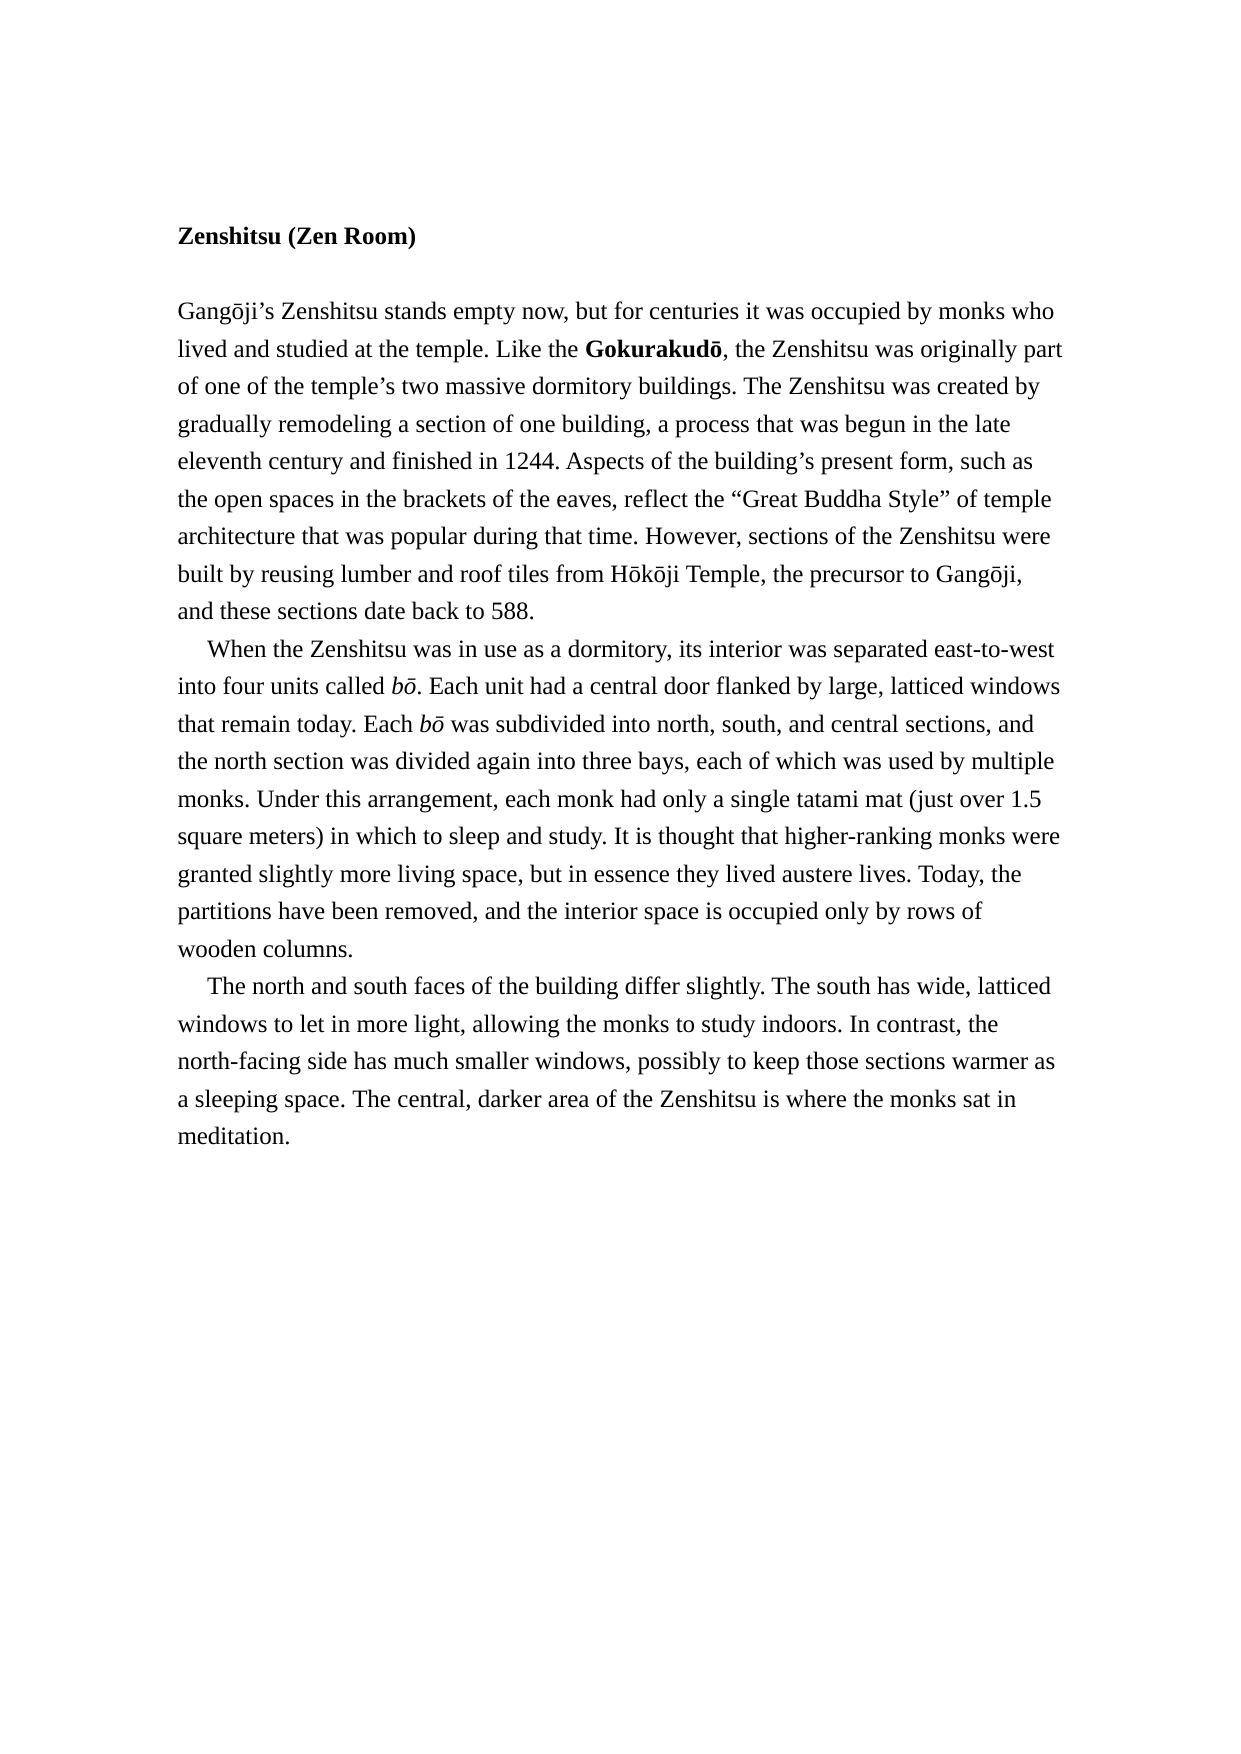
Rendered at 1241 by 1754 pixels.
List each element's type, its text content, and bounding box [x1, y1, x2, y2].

text Zenshitsu (Zen Room) [177, 217, 1063, 254]
text The north and south faces of the building differ slightly. The south has wide, latticed windows to let in more light, allowing the monks to study indoors. In contrast, the north-facing side has much smaller windows, possibly to keep those sections warmer as a sleeping space. The central, darker area of the Zenshitsu is where the monks sat in meditation. [177, 967, 1063, 1154]
text Gangōji’s Zenshitsu stands empty now, but for centuries it was occupied by monks who lived and studied at the temple. Like the Gokurakudō, the Zenshitsu was originally part of one of the temple’s two massive dormitory buildings. The Zenshitsu was created by gradually remodeling a section of one building, a process that was begun in the late eleventh century and finished in 1244. Aspects of the building’s present form, such as the open spaces in the brackets of the eaves, reflect the “Great Buddha Style” of temple architecture that was popular during that time. However, sections of the Zenshitsu were built by reusing lumber and roof tiles from Hōkōji Temple, the precursor to Gangōji, and these sections date back to 588. [177, 292, 1063, 629]
text When the Zenshitsu was in use as a dormitory, its interior was separated east-to-west into four units called bō. Each unit had a central door flanked by large, latticed windows that remain today. Each bō was subdivided into north, south, and central sections, and the north section was divided again into three bays, each of which was used by multiple monks. Under this arrangement, each monk had only a single tatami mat (just over 1.5 square meters) in which to sleep and study. It is thought that higher-ranking monks were granted slightly more living space, but in essence they lived austere lives. Today, the partitions have been removed, and the interior space is occupied only by rows of wooden columns. [177, 629, 1063, 967]
